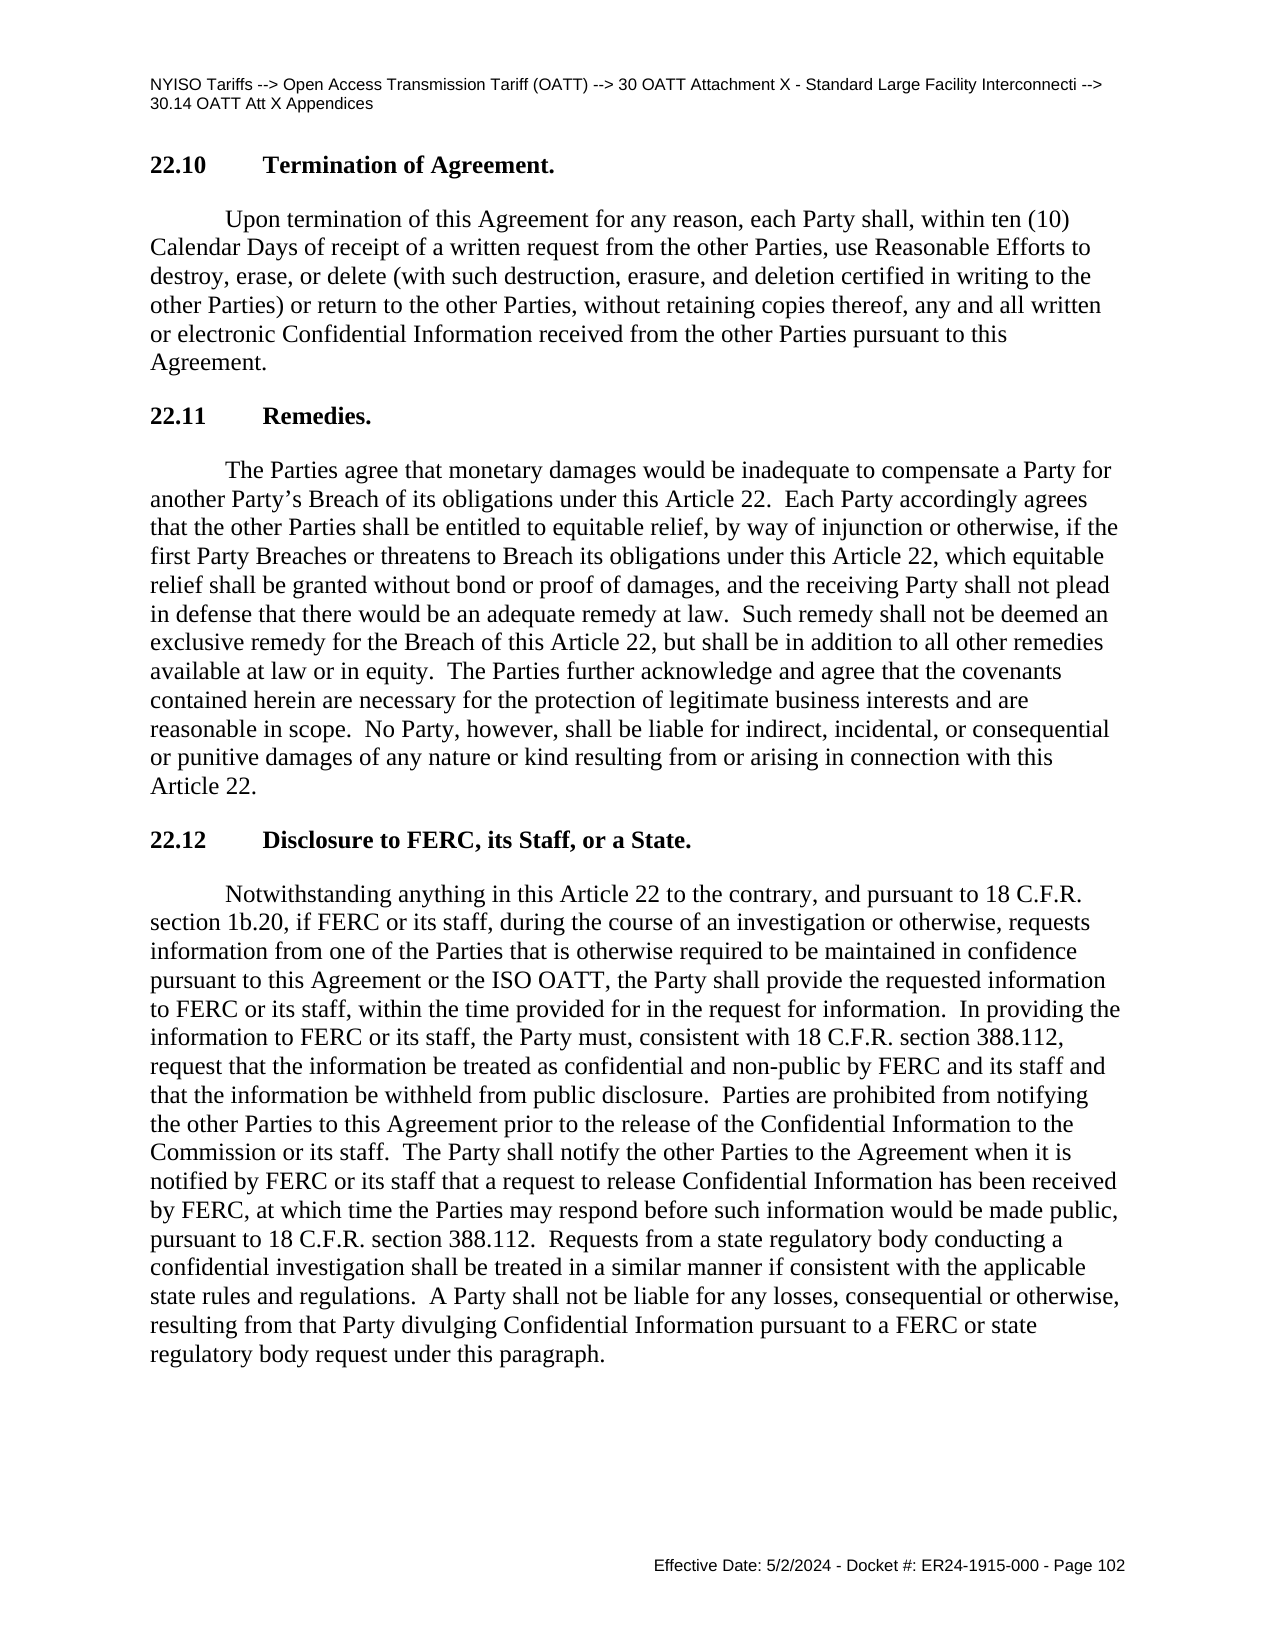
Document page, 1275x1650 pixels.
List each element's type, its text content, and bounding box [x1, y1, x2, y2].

text 22.12 Disclosure to FERC, its Staff, or a State. [150, 825, 1125, 854]
text Notwithstanding anything in this Article 22 to the contrary, and pursuant to 18 C.F.R. section 1b.20, if FERC or its staff, during the course of an investigation or otherwise, requests information from one of the Parties that is otherwise required to be maintained in confidence pursuant to this Agreement or the ISO OATT, the Party shall provide the requested information to FERC or its staff, within the time provided for in the request for information. In providing the information to FERC or its staff, the Party must, consistent with 18 C.F.R. section 388.112, request that the information be treated as confidential and non-public by FERC and its staff and that the information be withheld from public disclosure. Parties are prohibited from notifying the other Parties to this Agreement prior to the release of the Confidential Information to the Commission or its staff. The Party shall notify the other Parties to the Agreement when it is notified by FERC or its staff that a request to release Confidential Information has been received by FERC, at which time the Parties may respond before such information would be made public, pursuant to 18 C.F.R. section 388.112. Requests from a state regulatory body conducting a confidential investigation shall be treated in a similar manner if consistent with the applicable state rules and regulations. A Party shall not be liable for any losses, consequential or otherwise, resulting from that Party divulging Confidential Information pursuant to a FERC or state regulatory body request under this paragraph. [150, 879, 1125, 1367]
text 22.10 Termination of Agreement. [150, 150, 1125, 179]
text The Parties agree that monetary damages would be inadequate to compensate a Party for another Party’s Breach of its obligations under this Article 22. Each Party accordingly agrees that the other Parties shall be entitled to equitable relief, by way of injunction or otherwise, if the first Party Breaches or threatens to Breach its obligations under this Article 22, which equitable relief shall be granted without bond or proof of damages, and the receiving Party shall not plead in defense that there would be an adequate remedy at law. Such remedy shall not be deemed an exclusive remedy for the Breach of this Article 22, but shall be in addition to all other remedies available at law or in equity. The Parties further acknowledge and agree that the covenants contained herein are necessary for the protection of legitimate business interests and are reasonable in scope. No Party, however, shall be liable for indirect, incidental, or consequential or punitive damages of any nature or kind resulting from or arising in connection with this Article 22. [150, 455, 1125, 800]
text 22.11 Remedies. [150, 401, 1125, 430]
text Upon termination of this Agreement for any reason, each Party shall, within ten (10) Calendar Days of receipt of a written request from the other Parties, use Reasonable Efforts to destroy, erase, or delete (with such destruction, erasure, and deletion certified in writing to the other Parties) or return to the other Parties, without retaining copies thereof, any and all written or electronic Confidential Information received from the other Parties pursuant to this Agreement. [150, 204, 1125, 376]
